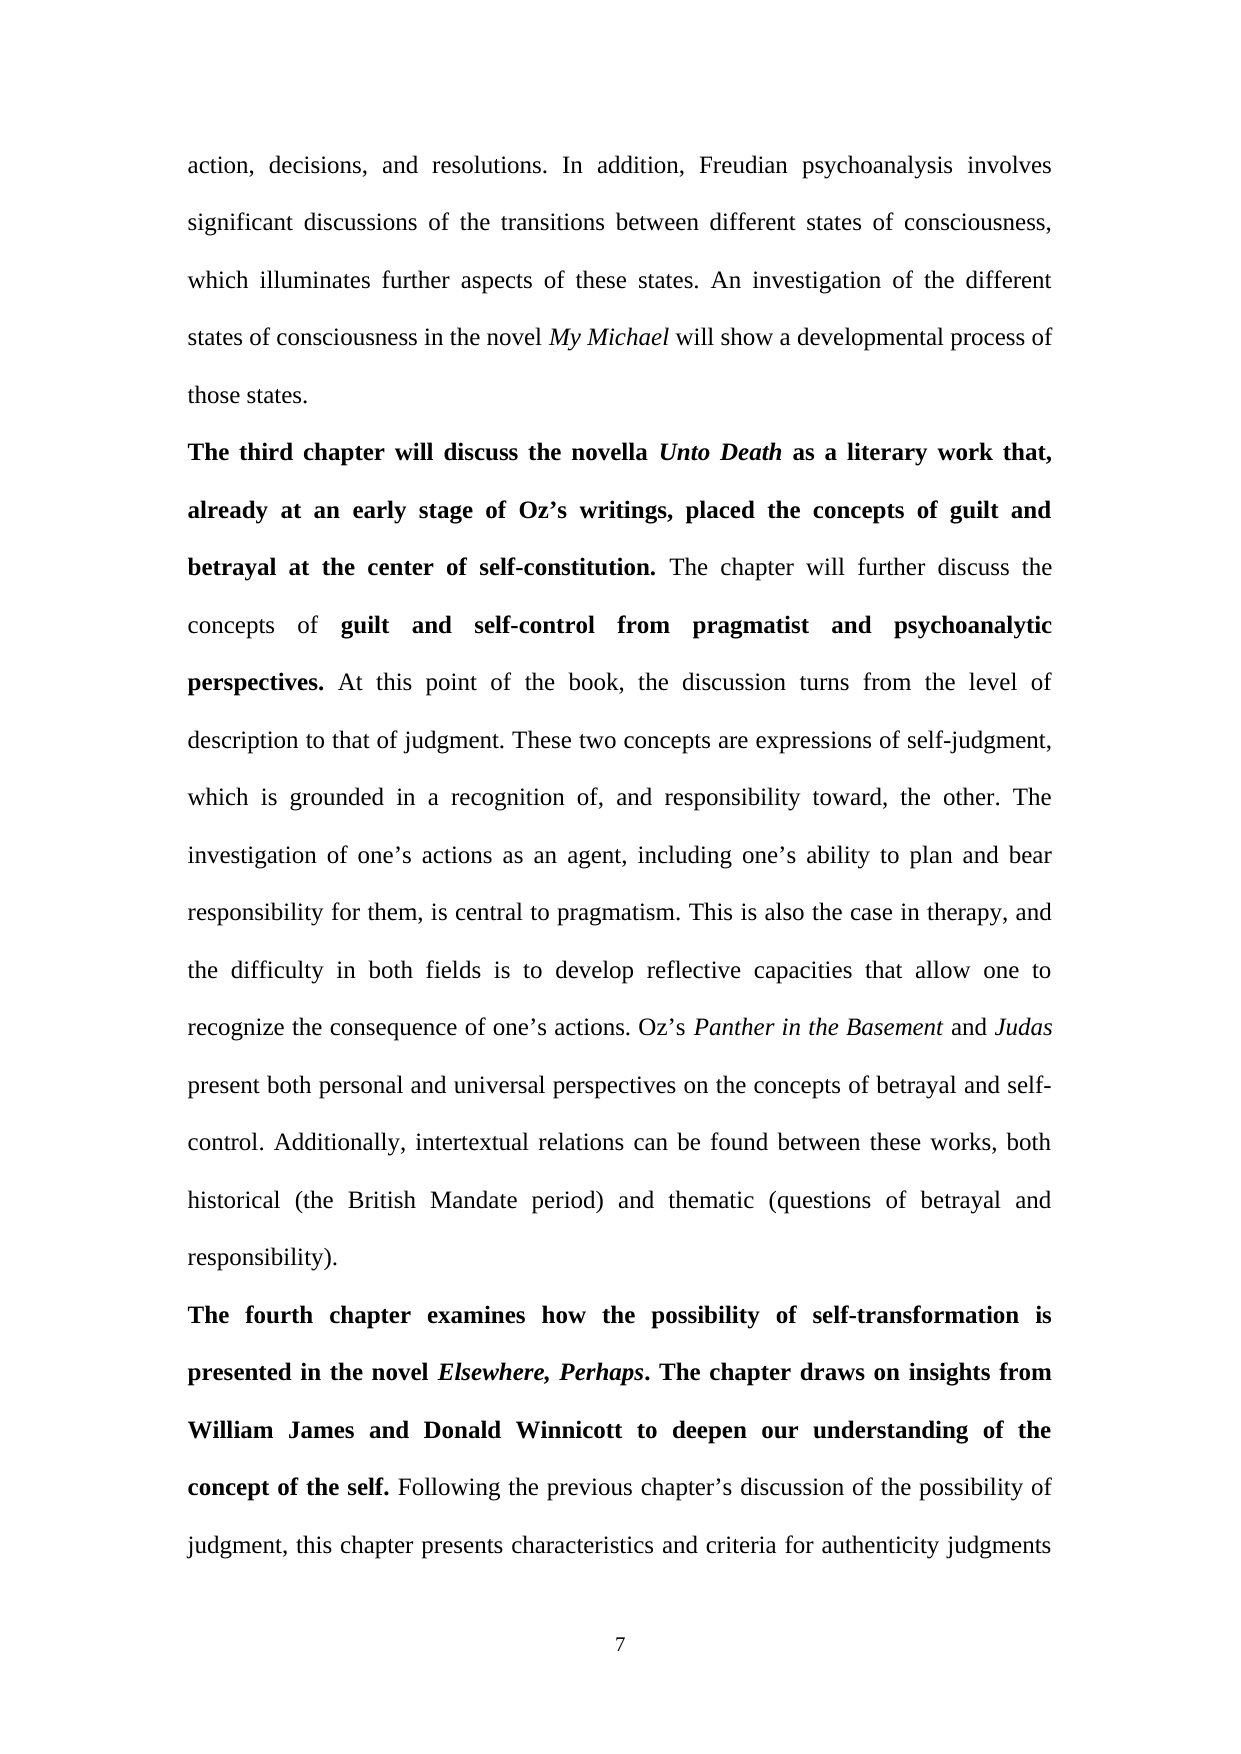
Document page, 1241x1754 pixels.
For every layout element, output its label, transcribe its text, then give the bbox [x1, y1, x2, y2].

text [187, 1300, 1053, 1559]
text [187, 150, 1053, 409]
text The third chapter will discuss the novella Unto Death as a literary work that, already at an early stage of Oz’s writings, placed the concepts of guilt and betrayal at the center of self-constitution. The chapter will further discuss the concepts of guilt and self-control from pragmatist and psychoanalytic perspectives. At this point of the book, the discussion turns from the level of description to that of judgment. These two concepts are expressions of self-judgment, which is grounded in a recognition of, and responsibility toward, the other. The investigation of one’s actions as an agent, including one’s ability to plan and bear responsibility for them, is central to pragmatism. This is also the case in therapy, and the difficulty in both fields is to develop reflective capacities that allow one to recognize the consequence of one’s actions. Oz’s Panther in the Basement and Judas present both personal and universal perspectives on the concepts of betrayal and self-control. Additionally, intertextual relations can be found between these works, both historical (the British Mandate period) and thematic (questions of betrayal and responsibility). [187, 437, 1053, 1271]
